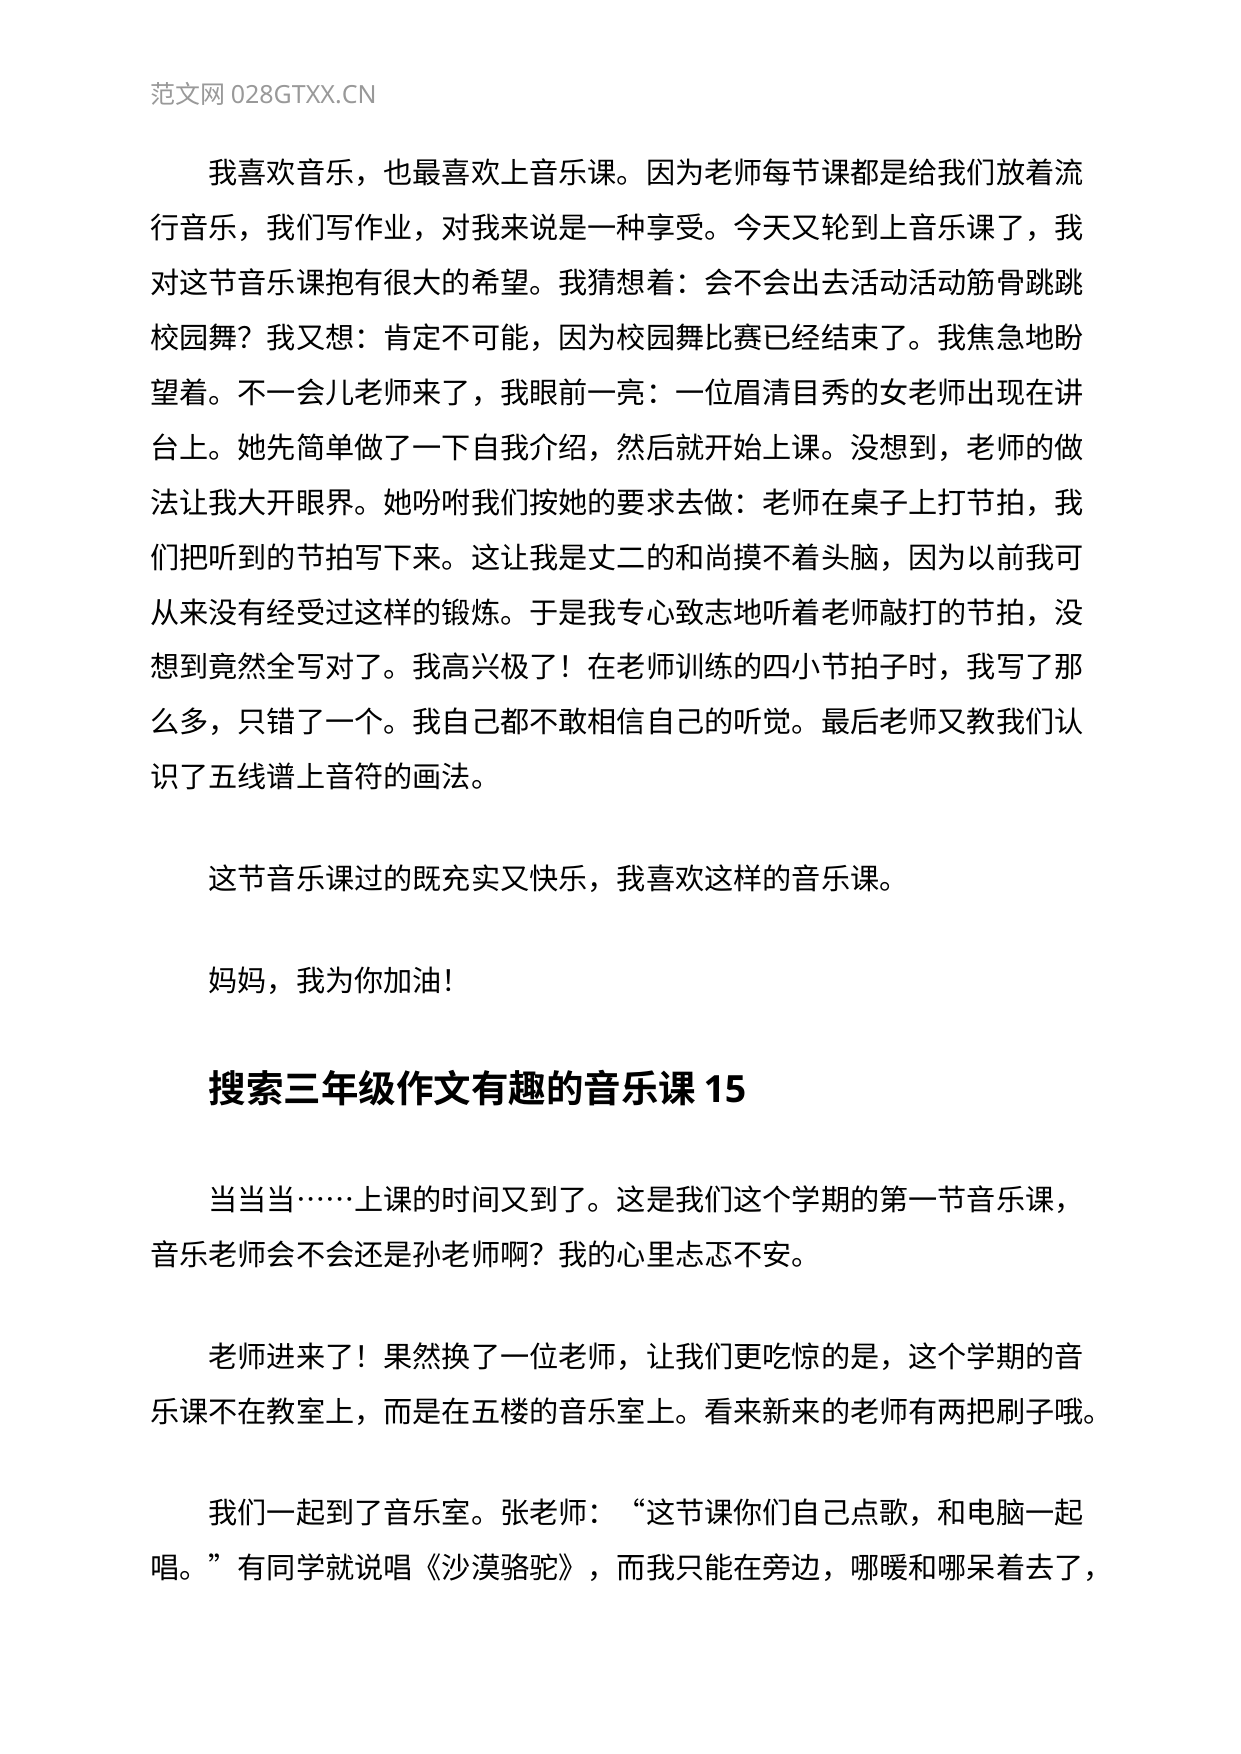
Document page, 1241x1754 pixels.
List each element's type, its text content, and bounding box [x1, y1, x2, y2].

text 妈妈，我为你加油！ [150, 957, 1090, 1000]
text 老师进来了！果然换了一位老师，让我们更吃惊的是，这个学期的音乐课不在教室上，而是在五楼的音乐室上。看来新来的老师有两把刷子哦。 [150, 1333, 1090, 1431]
text 搜索三年级作文有趣的音乐课15 [150, 1059, 1090, 1114]
text 我喜欢音乐，也最喜欢上音乐课。因为老师每节课都是给我们放着流行音乐，我们写作业，对我来说是一种享受。今天又轮到上音乐课了，我对这节音乐课抱有很大的希望。我猜想着：会不会出去活动活动筋骨跳跳校园舞？我又想：肯定不可能，因为校园舞比赛已经结束了。我焦急地盼望着。不一会儿老师来了，我眼前一亮：一位眉清目秀的女老师出现在讲台上。她先简单做了一下自我介绍，然后就开始上课。没想到，老师的做法让我大开眼界。她吩咐我们按她的要求去做：老师在桌子上打节拍，我们把听到的节拍写下来。这让我是丈二的和尚摸不着头脑，因为以前我可从来没有经受过这样的锻炼。于是我专心致志地听着老师敲打的节拍，没想到竟然全写对了。我高兴极了！在老师训练的四小节拍子时，我写了那么多，只错了一个。我自己都不敢相信自己的听觉。最后老师又教我们认识了五线谱上音符的画法。 [150, 150, 1090, 796]
text 这节音乐课过的既充实又快乐，我喜欢这样的音乐课。 [150, 856, 1090, 898]
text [150, 1490, 1090, 1587]
text 当当当……上课的时间又到了。这是我们这个学期的第一节音乐课，音乐老师会不会还是孙老师啊？我的心里忐忑不安。 [150, 1177, 1090, 1274]
